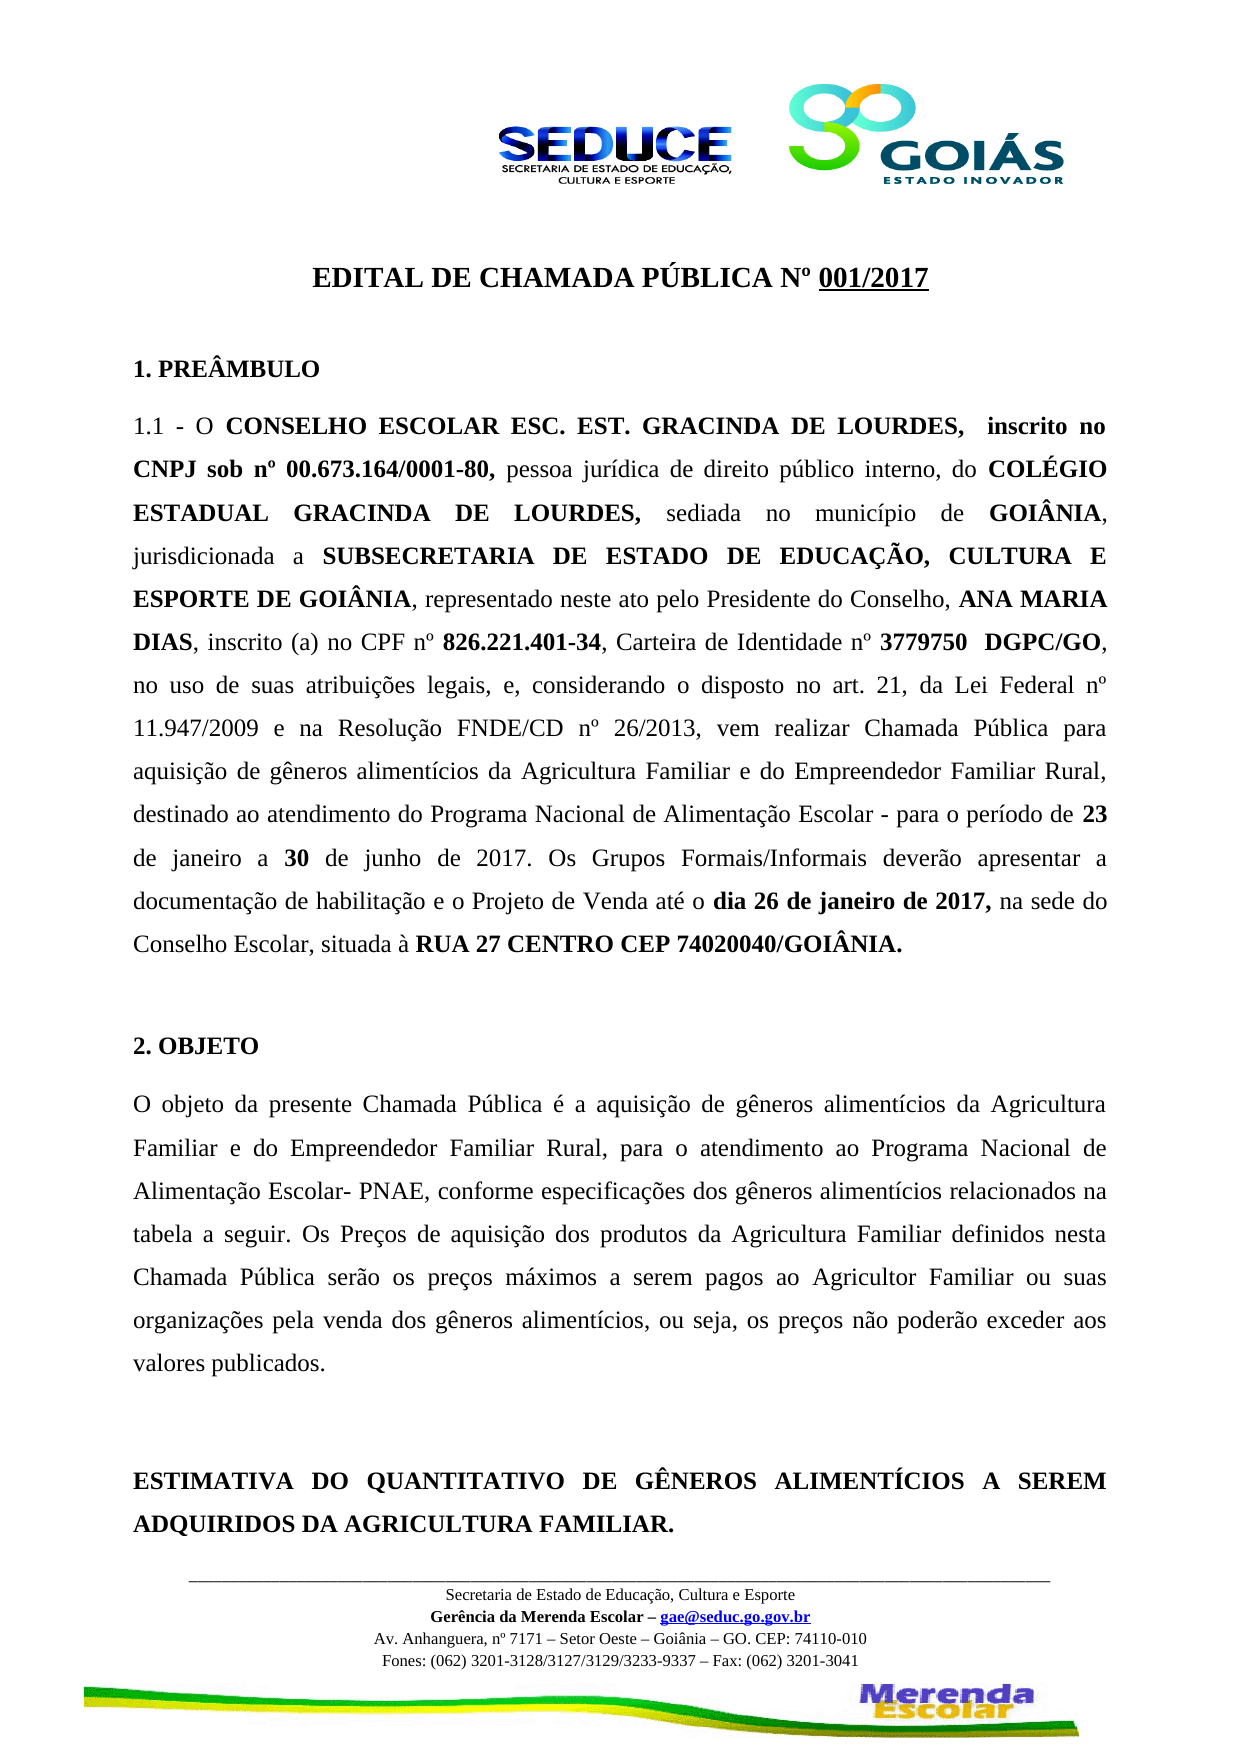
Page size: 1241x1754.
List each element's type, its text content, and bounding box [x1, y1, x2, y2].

text ESTIMATIVA DO QUANTITATIVO DE GÊNEROS ALIMENTÍCIOS A SEREM ADQUIRIDOS DA AGRICULTURA FAMILIAR. [133, 1466, 1107, 1538]
text EDITAL DE CHAMADA PÚBLICA Nº 001/2017 [133, 260, 1107, 294]
picture [477, 73, 1108, 212]
text 2. OBJETO [133, 1031, 1107, 1059]
text O objeto da presente Chamada Pública é a aquisição de gêneros alimentícios da Agricultura Familiar e do Empreendedor Familiar Rural, para o atendimento ao Programa Nacional de Alimentação Escolar- PNAE, conforme especificações dos gêneros alimentícios relacionados na tabela a seguir. Os Preços de aquisição dos produtos da Agricultura Familiar definidos nesta Chamada Pública serão os preços máximos a serem pagos ao Agricultor Familiar ou suas organizações pela venda dos gêneros alimentícios, ou seja, os preços não poderão exceder aos valores publicados. [133, 1089, 1107, 1377]
text 1. PREÂMBULO [133, 354, 1107, 383]
text 1.1 - O CONSELHO ESCOLAR ESC. EST. GRACINDA DE LOURDES, inscrito no CNPJ sob nº 00.673.164/0001-80, pessoa jurídica de direito público interno, do COLÉGIO ESTADUAL GRACINDA DE LOURDES, sediada no município de GOIÂNIA, jurisdicionada a SUBSECRETARIA DE ESTADO DE EDUCAÇÃO, CULTURA E ESPORTE DE GOIÂNIA, representado neste ato pelo Presidente do Conselho, ANA MARIA DIAS, inscrito (a) no CPF nº 826.221.401-34, Carteira de Identidade nº 3779750 DGPC/GO, no uso de suas atribuições legais, e, considerando o disposto no art. 21, da Lei Federal nº 11.947/2009 e na Resolução FNDE/CD nº 26/2013, vem realizar Chamada Pública para aquisição de gêneros alimentícios da Agricultura Familiar e do Empreendedor Familiar Rural, destinado ao atendimento do Programa Nacional de Alimentação Escolar - para o período de 23 de janeiro a 30 de junho de 2017. Os Grupos Formais/Informais deverão apresentar a documentação de habilitação e o Projeto de Venda até o dia 26 de janeiro de 2017, na sede do Conselho Escolar, situada à RUA 27 CENTRO CEP 74020040/GOIÂNIA. [133, 411, 1107, 958]
